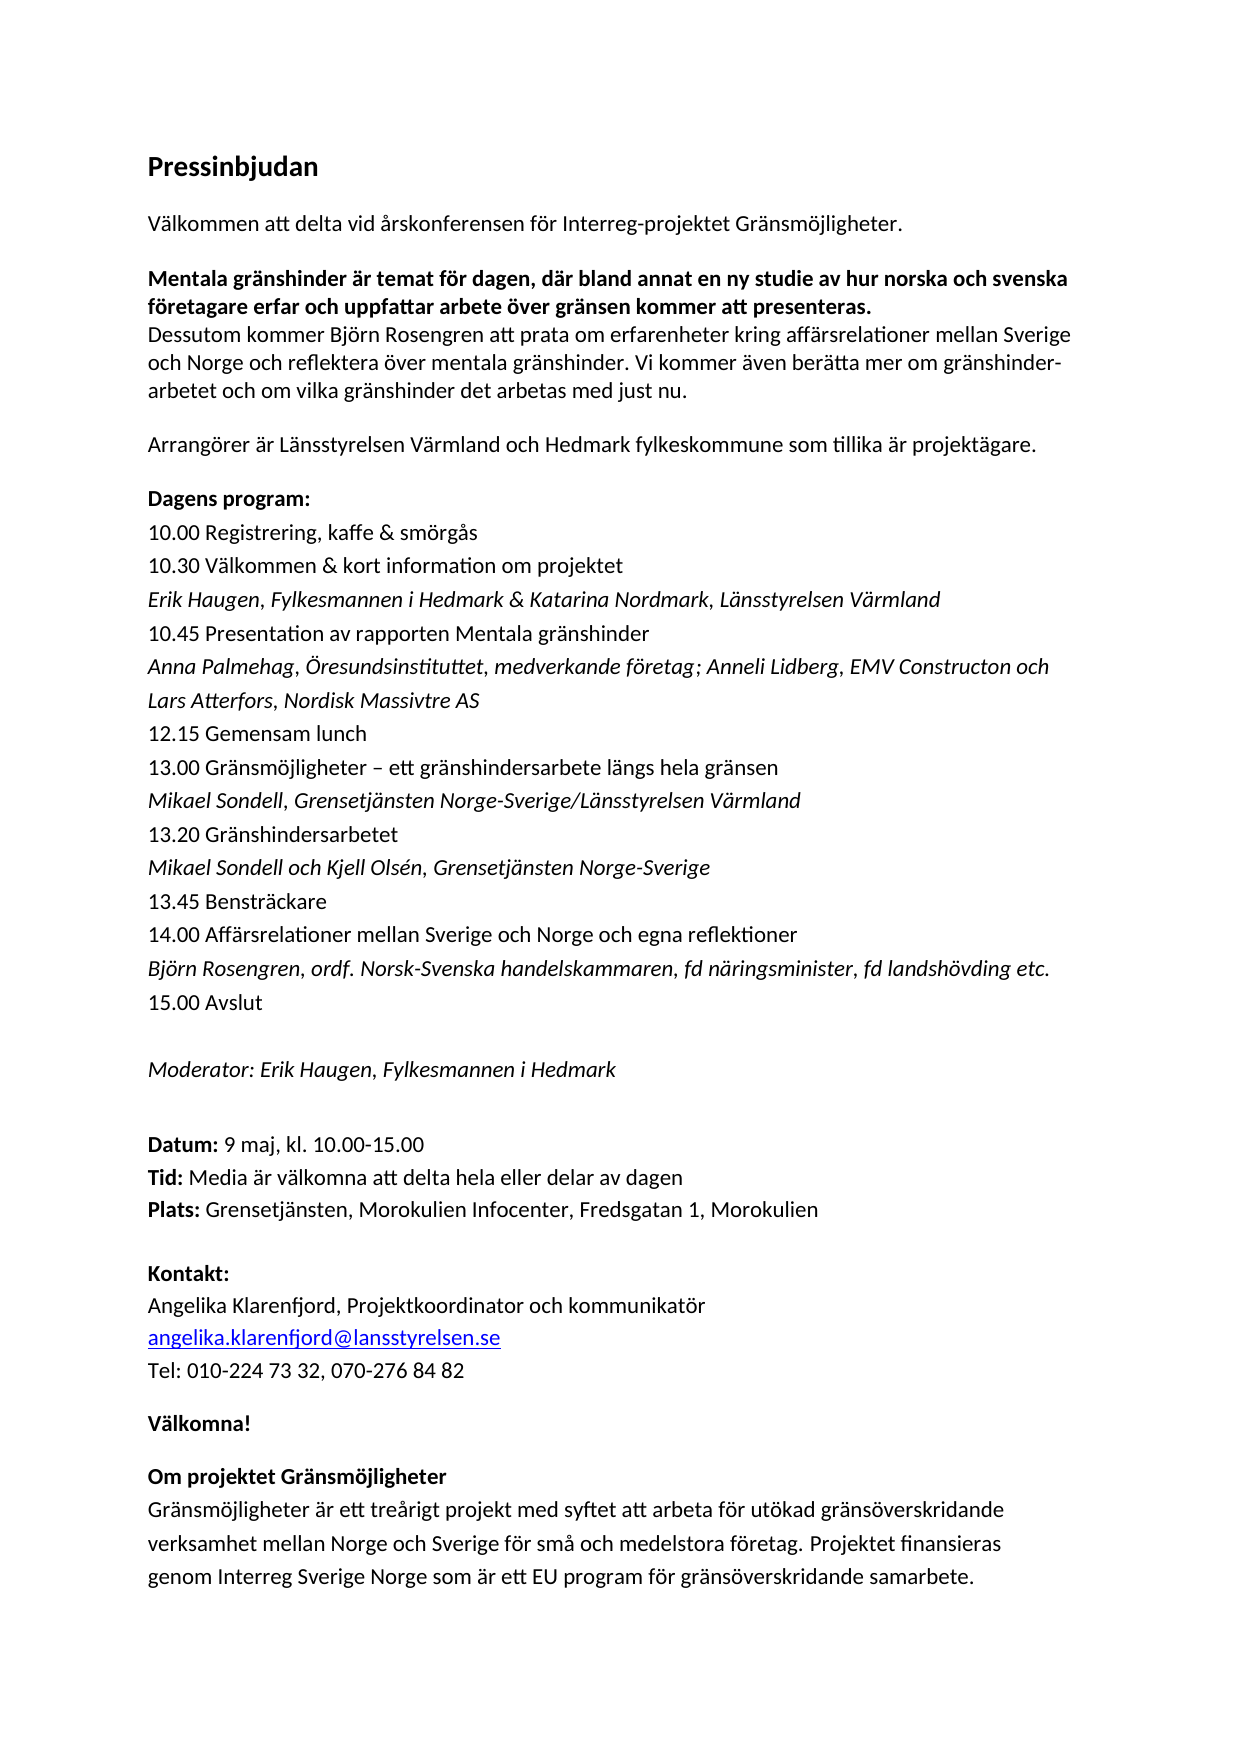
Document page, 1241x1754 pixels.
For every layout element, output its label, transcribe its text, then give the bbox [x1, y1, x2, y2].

text Välkomna! [148, 1409, 1093, 1437]
text Välkommen att delta vid årskonferensen för Interreg-projektet Gränsmöjligheter. [148, 209, 1093, 237]
text 14.00 Affärsrelationer mellan Sverige och Norge och egna reflektioner [148, 921, 1093, 949]
text 13.20 Gränshindersarbetet [148, 820, 1093, 848]
text Mikael Sondell, Grensetjänsten Norge-Sverige/Länsstyrelsen Värmland [148, 786, 1093, 814]
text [148, 1462, 1093, 1590]
text Pressinbjudan [148, 148, 1093, 183]
text Dagens program: 10.00 Registrering, kaffe & smörgås 10.30 Välkommen & kort information om projektet [148, 484, 1093, 580]
text Datum: 9 maj, kl. 10.00-15.00 Tid: Media är välkomna att delta hela eller delar av dagen Plats: Grensetjänsten, Morokulien Infocenter, Fredsgatan 1, Morokulien Kontakt: Angelika Klarenfjord, Projektkoordinator och kommunikatör angelika.klarenfjord@lansstyrelsen.se Tel: 010-224 73 32, 070-276 84 82 [148, 1130, 1093, 1384]
text Arrangörer är Länsstyrelsen Värmland och Hedmark fylkeskommune som tillika är projektägare. [148, 430, 1093, 458]
text Mentala gränshinder är temat för dagen, där bland annat en ny studie av hur norska och svenska företagare erfar och uppfattar arbete över gränsen kommer att presenteras. [148, 264, 1093, 320]
text 13.00 Gränsmöjligheter – ett gränshindersarbete längs hela gränsen [148, 753, 1093, 781]
text 12.15 Gemensam lunch [148, 719, 1093, 747]
text arbetet och om vilka gränshinder det arbetas med just nu. [148, 376, 1093, 404]
text Erik Haugen, Fylkesmannen i Hedmark & Katarina Nordmark, Länsstyrelsen Värmland [148, 585, 1093, 613]
text Björn Rosengren, ordf. Norsk-Svenska handelskammaren, fd näringsminister, fd landshövding etc. [148, 954, 1093, 982]
text 15.00 Avslut [148, 988, 1093, 1016]
text Dessutom kommer Björn Rosengren att prata om erfarenheter kring affärsrelationer mellan Sverige och Norge och reflektera över mentala gränshinder. Vi kommer även berätta mer om gränshinder- [148, 320, 1093, 376]
text 10.45 Presentation av rapporten Mentala gränshinder [148, 619, 1093, 647]
text Mikael Sondell och Kjell Olsén, Grensetjänsten Norge-Sverige [148, 853, 1093, 882]
text 13.45 Bensträckare [148, 887, 1093, 915]
text Moderator: Erik Haugen, Fylkesmannen i Hedmark [148, 1021, 1093, 1124]
text Anna Palmehag, Öresundsinstituttet, medverkande företag; Anneli Lidberg, EMV Constructon och Lars Atterfors, Nordisk Massivtre AS [148, 652, 1093, 714]
